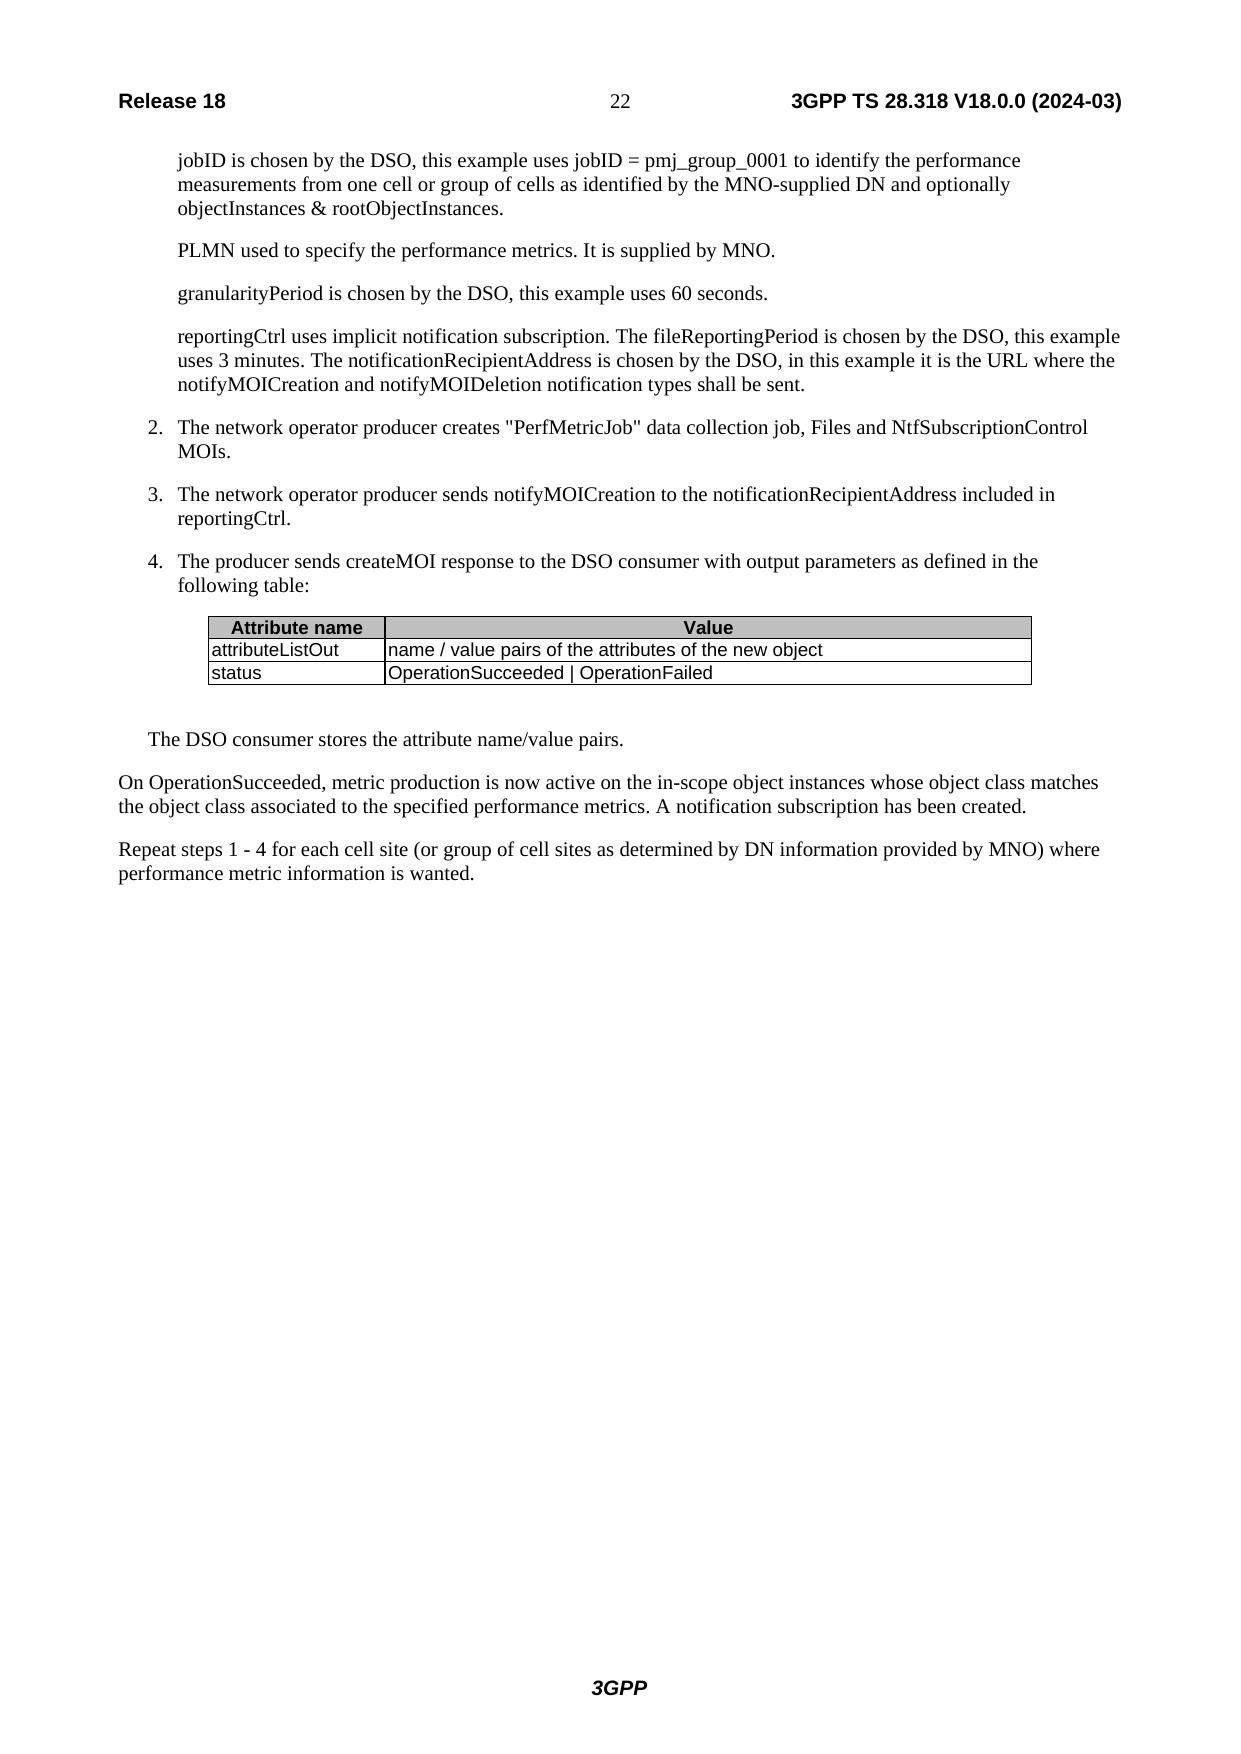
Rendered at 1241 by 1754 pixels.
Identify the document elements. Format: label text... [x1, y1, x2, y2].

text 2. The network operator producer creates "PerfMetricJob" data collection job, Files and NtfSubscriptionControl MOIs. [148, 415, 1122, 463]
text On OperationSucceeded, metric production is now active on the in-scope object instances whose object class matches the object class associated to the specified performance metrics. A notification subscription has been created. [118, 770, 1122, 818]
table_cell attributeListOut [209, 639, 384, 661]
text 4. The producer sends createMOI response to the DSO consumer with output parameters as defined in the following table: [148, 549, 1122, 597]
table_cell status [209, 662, 384, 683]
text granularityPeriod is chosen by the DSO, this example uses 60 seconds. [148, 281, 1122, 305]
text 3. The network operator producer sends notifyMOICreation to the notificationRecipientAddress included in reportingCtrl. [148, 482, 1122, 530]
table_cell OperationSucceeded | OperationFailed [386, 662, 1031, 683]
text reportingCtrl uses implicit notification subscription. The fileReportingPeriod is chosen by the DSO, this example uses 3 minutes. The notificationRecipientAddress is chosen by the DSO, in this example it is the URL where the notifyMOICreation and notifyMOIDeletion notification types shall be sent. [148, 324, 1122, 396]
table_header Value [386, 617, 1031, 638]
table_cell name / value pairs of the attributes of the new object [386, 639, 1031, 661]
text jobID is chosen by the DSO, this example uses jobID = pmj_group_0001 to identify the performance measurements from one cell or group of cells as identified by the MNO-supplied DN and optionally objectInstances & rootObjectInstances. [148, 147, 1122, 220]
table_header Attribute name [209, 617, 384, 638]
text PLMN used to specify the performance metrics. It is supplied by MNO. [148, 238, 1122, 262]
text The DSO consumer stores the attribute name/value pairs. [148, 727, 1122, 751]
text Repeat steps 1 - 4 for each cell site (or group of cell sites as determined by DN information provided by MNO) where performance metric information is wanted. [118, 837, 1122, 885]
